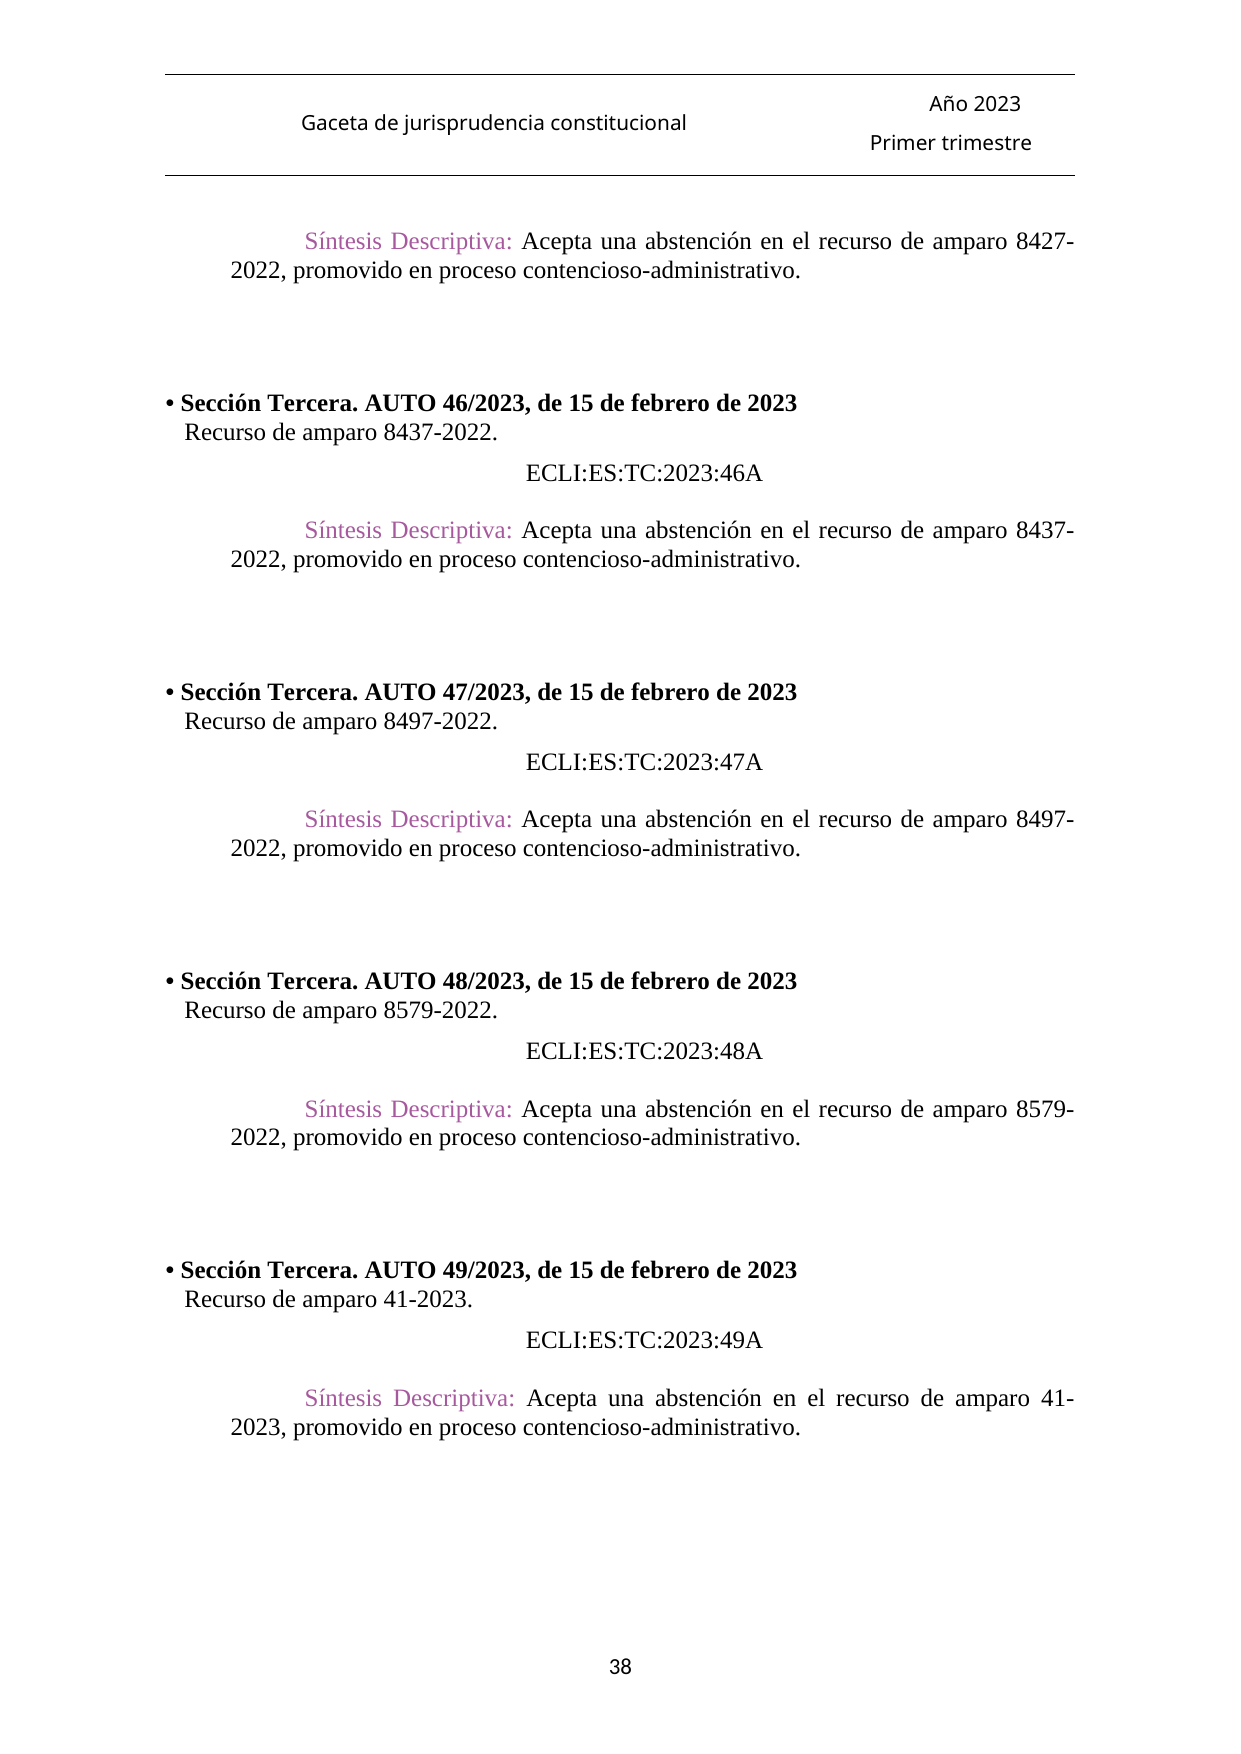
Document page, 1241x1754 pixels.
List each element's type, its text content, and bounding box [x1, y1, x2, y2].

text • Sección Tercera. AUTO 48/2023, de 15 de febrero de 2023 [165, 966, 1075, 995]
text Síntesis Descriptiva: Acepta una abstención en el recurso de amparo 8497-2022, promovido en proceso contencioso-administrativo. [230, 804, 1075, 862]
text Recurso de amparo 8437-2022. [165, 417, 1075, 445]
text Síntesis Descriptiva: Acepta una abstención en el recurso de amparo 8579-2022, promovido en proceso contencioso-administrativo. [230, 1094, 1075, 1151]
text Síntesis Descriptiva: Acepta una abstención en el recurso de amparo 8437-2022, promovido en proceso contencioso-administrativo. [230, 515, 1075, 573]
text ECLI:ES:TC:2023:47A [165, 747, 1075, 776]
text ECLI:ES:TC:2023:48A [165, 1036, 1075, 1065]
text • Sección Tercera. AUTO 46/2023, de 15 de febrero de 2023 [165, 388, 1075, 417]
text Recurso de amparo 41-2023. [165, 1284, 1075, 1313]
text • Sección Tercera. AUTO 49/2023, de 15 de febrero de 2023 [165, 1255, 1075, 1284]
text • Sección Tercera. AUTO 47/2023, de 15 de febrero de 2023 [165, 677, 1075, 706]
text ECLI:ES:TC:2023:49A [165, 1325, 1075, 1354]
text Recurso de amparo 8497-2022. [165, 706, 1075, 734]
text ECLI:ES:TC:2023:46A [165, 458, 1075, 487]
text Síntesis Descriptiva: Acepta una abstención en el recurso de amparo 41-2023, promovido en proceso contencioso-administrativo. [230, 1383, 1075, 1440]
text Recurso de amparo 8579-2022. [165, 995, 1075, 1024]
text Síntesis Descriptiva: Acepta una abstención en el recurso de amparo 8427-2022, promovido en proceso contencioso-administrativo. [230, 226, 1075, 284]
